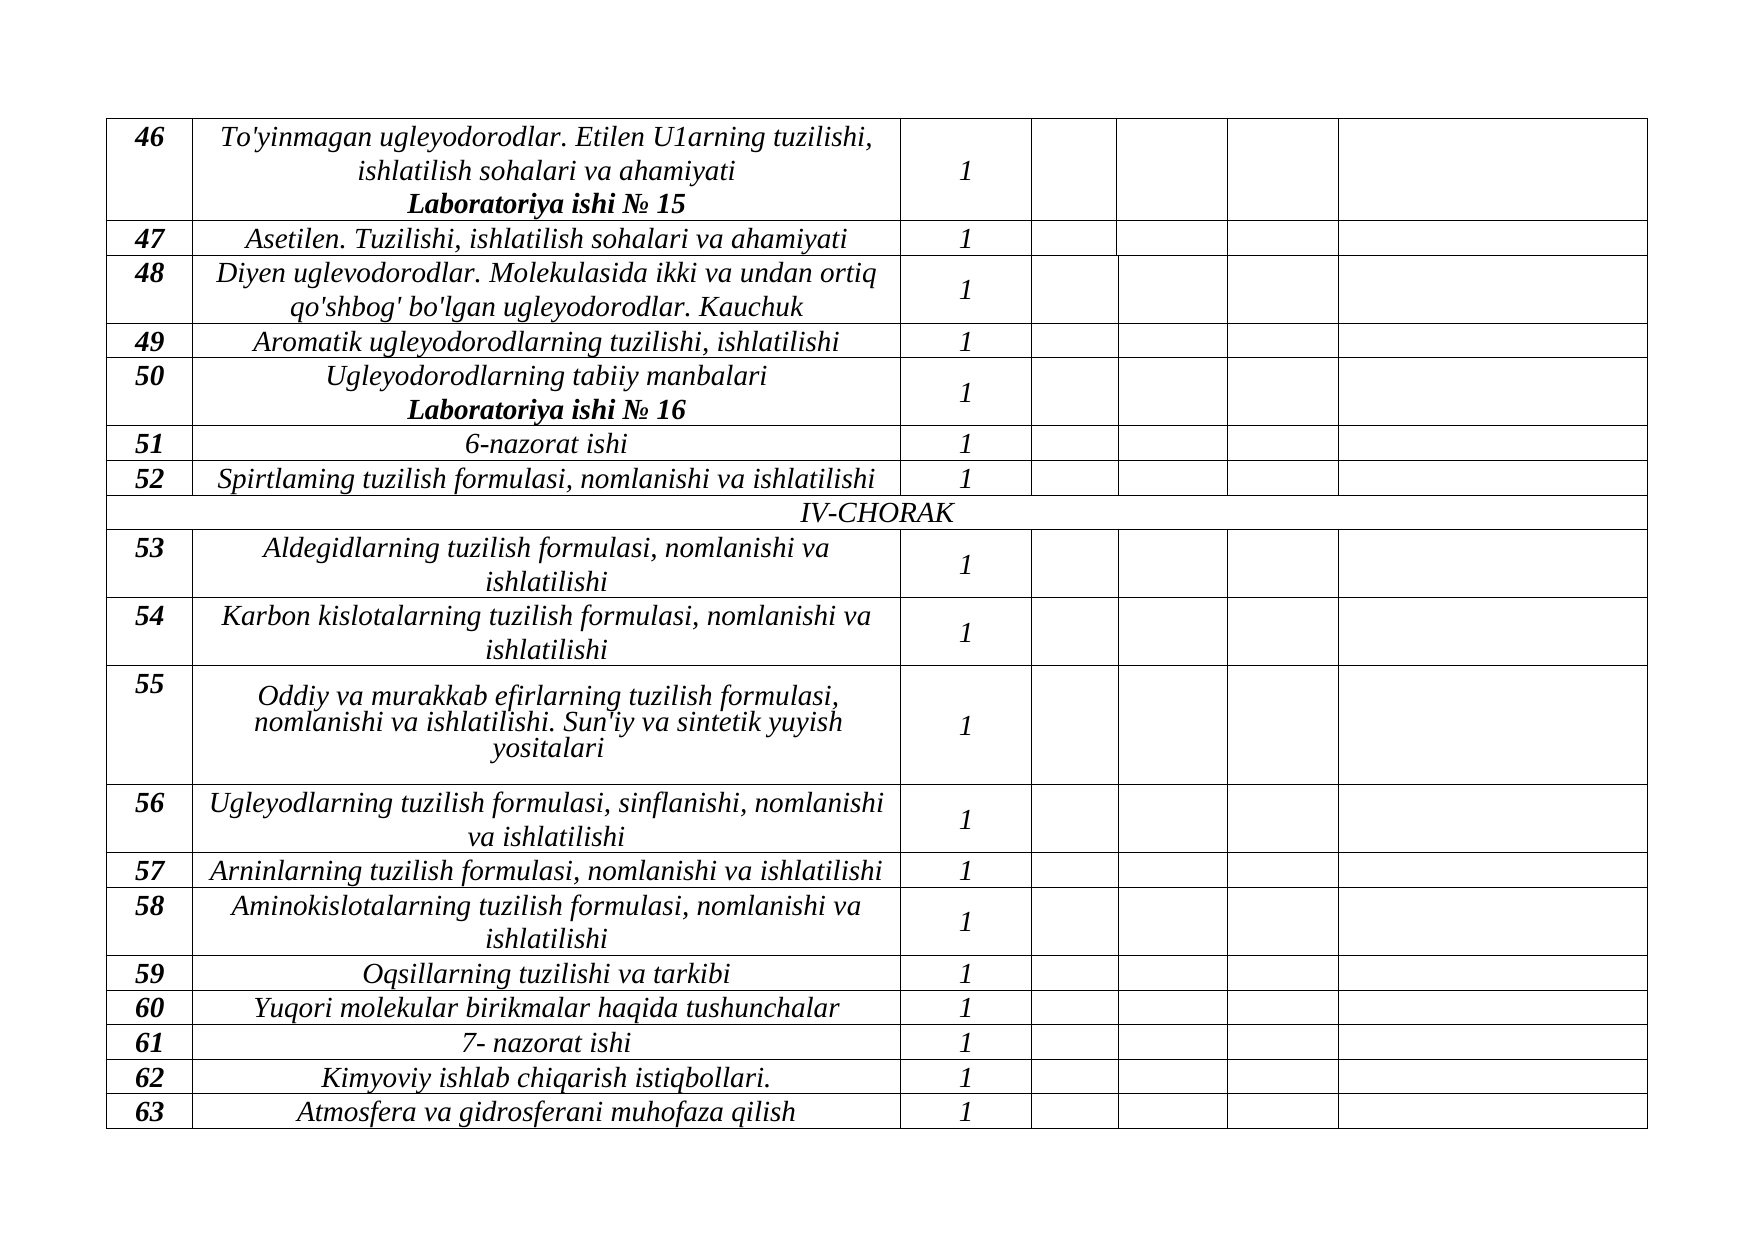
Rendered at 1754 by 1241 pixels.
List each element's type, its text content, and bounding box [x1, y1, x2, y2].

table_cell 1 [901, 1025, 1031, 1059]
table_cell 52 [107, 461, 192, 494]
table_cell [1339, 256, 1647, 323]
table_cell [1228, 1025, 1338, 1059]
table_cell [1339, 853, 1647, 887]
table_cell 1 [901, 530, 1031, 597]
table_cell [1228, 426, 1338, 460]
table_cell [1032, 1094, 1118, 1128]
table_cell [1228, 956, 1338, 989]
table_cell [1119, 956, 1227, 989]
table_cell [1228, 324, 1338, 357]
table_cell [1339, 461, 1647, 494]
table_cell 1 [901, 461, 1031, 494]
table_cell Oddiy vа murakkab efirlarning tuzilish formulasi, nomlanishi vа ishlatilishi. Sun'iy vа sintetik yuyish yositalari [193, 666, 900, 784]
table_cell [1032, 221, 1116, 254]
table_cell Arninlarning tuzilish formulasi, nomlanishi vа ishlatilishi [193, 853, 900, 887]
table_cell [1119, 256, 1227, 323]
table_cell Atmosfera vа gidrosferani muhofaza qilish [193, 1094, 900, 1128]
table_cell Yuqori molekular birikmalar haqida tushunchalar [193, 991, 900, 1024]
table_cell [1228, 256, 1338, 323]
table_cell [1117, 221, 1227, 254]
table_cell 1 [901, 991, 1031, 1024]
table_cell 1 [901, 119, 1031, 220]
table_cell To'yinmagan ugleyodorodlar. Etilen U1arning tuzilishi, ishlatilish sohalari vа ahamiyati Laboratoriya ishi № 15 [193, 119, 900, 220]
table_cell 1 [901, 1094, 1031, 1128]
table_cell [1339, 324, 1647, 357]
table_cell [1032, 888, 1118, 955]
table_cell 1 [901, 785, 1031, 852]
table_cell [1339, 1094, 1647, 1128]
table_cell [1228, 119, 1338, 220]
table_cell Spirtlaming tuzilish formulasi, nomlanishi vа ishlatilishi [193, 461, 900, 494]
table_cell [1228, 666, 1338, 784]
table_cell [1032, 426, 1118, 460]
table_cell [1339, 1025, 1647, 1059]
table_cell 50 [107, 358, 192, 425]
table_cell [1228, 991, 1338, 1024]
table_cell [1119, 530, 1227, 597]
table_cell 58 [107, 888, 192, 955]
table_cell Ugleyodorodlarning tabiiy manbalari Laboratoriya ishi № 16 [193, 358, 900, 425]
table_cell 1 [901, 598, 1031, 665]
table_cell [1119, 324, 1227, 357]
table_cell [1339, 991, 1647, 1024]
table_cell [1339, 666, 1647, 784]
table_cell [1119, 1094, 1227, 1128]
table_cell [1032, 598, 1118, 665]
table_cell [1032, 461, 1118, 494]
table_cell 1 [901, 426, 1031, 460]
table_cell 1 [901, 221, 1031, 254]
table_cell [1032, 119, 1116, 220]
table_cell Ugleyodlarning tuzilish formulasi, sinflanishi, nomlanishi vа ishlatilishi [193, 785, 900, 852]
table_cell [1032, 1060, 1118, 1093]
table_cell [1228, 461, 1338, 494]
table_cell [1228, 1060, 1338, 1093]
table_cell 55 [107, 666, 192, 784]
table_cell [1339, 598, 1647, 665]
table_cell [1339, 358, 1647, 425]
table_cell IV-CHORAK [107, 496, 1647, 529]
table_cell 46 [107, 119, 192, 220]
table_cell [1119, 598, 1227, 665]
table_cell 60 [107, 991, 192, 1024]
table_cell 47 [107, 221, 192, 254]
table_cell [1032, 256, 1118, 323]
table_cell [1228, 1094, 1338, 1128]
table_cell [1228, 358, 1338, 425]
table_cell [1032, 991, 1118, 1024]
table_cell 1 [901, 256, 1031, 323]
table_cell Aldegidlarning tuzilish formulasi, nomlanishi vа ishlatilishi [193, 530, 900, 597]
table_cell [1119, 888, 1227, 955]
table_cell 49 [107, 324, 192, 357]
table_cell [1117, 119, 1227, 220]
table_cell [1339, 530, 1647, 597]
table_cell [1228, 530, 1338, 597]
table_cell [1119, 785, 1227, 852]
table_cell Oqsillarning tuzilishi vа tarkibi [193, 956, 900, 989]
table_cell [1339, 956, 1647, 989]
table_cell 1 [901, 853, 1031, 887]
table_cell 48 [107, 256, 192, 323]
table_cell [1228, 853, 1338, 887]
table_cell [1032, 853, 1118, 887]
table_cell 62 [107, 1060, 192, 1093]
table_cell [1032, 324, 1118, 357]
table_cell Diyen uglevodorodlar. Molekulasida ikki vа undan ortiq qo'shbog' bo'lgan ugleyodorodlar. Kauchuk [193, 256, 900, 323]
table_cell [1119, 358, 1227, 425]
table_cell [1228, 888, 1338, 955]
table_cell [1339, 1060, 1647, 1093]
table_cell 7- nazorat ishi [193, 1025, 900, 1059]
table_cell 6-nazorat ishi [193, 426, 900, 460]
table_cell [1339, 119, 1647, 220]
table_cell 1 [901, 888, 1031, 955]
table_cell 61 [107, 1025, 192, 1059]
table_cell 1 [901, 956, 1031, 989]
table_cell [1228, 598, 1338, 665]
table_cell 1 [901, 1060, 1031, 1093]
table_cell [1339, 888, 1647, 955]
table_cell 63 [107, 1094, 192, 1128]
table_cell [1119, 1060, 1227, 1093]
table_cell 1 [901, 358, 1031, 425]
table_cell [1119, 853, 1227, 887]
table_cell [1119, 666, 1227, 784]
table_cell [1032, 530, 1118, 597]
table_cell [1032, 785, 1118, 852]
table_cell [1032, 1025, 1118, 1059]
table_cell 56 [107, 785, 192, 852]
table_cell 1 [901, 666, 1031, 784]
table_cell 54 [107, 598, 192, 665]
table_cell 57 [107, 853, 192, 887]
table_cell 53 [107, 530, 192, 597]
table_cell Кimyoviy ishlab chiqarish istiqbollari. [193, 1060, 900, 1093]
table_cell [1032, 358, 1118, 425]
table_cell [1119, 426, 1227, 460]
table_cell [1119, 461, 1227, 494]
table_cell 1 [901, 324, 1031, 357]
table_cell 59 [107, 956, 192, 989]
table_cell Aminokislotalarning tuzilish formulasi, nomlanishi vа ishlatilishi [193, 888, 900, 955]
table_cell [1339, 426, 1647, 460]
table_cell Asetilen. Tuzilishi, ishlatilish sohalari vа ahamiyati [193, 221, 900, 254]
table_cell Aromatik ugleyodorodlarning tuzilishi, ishlatilishi [193, 324, 900, 357]
table_cell 51 [107, 426, 192, 460]
table_cell [1032, 666, 1118, 784]
table_cell [1032, 956, 1118, 989]
table_cell [1339, 785, 1647, 852]
table_cell [1228, 785, 1338, 852]
table_cell [1339, 221, 1647, 254]
table_cell Karbon kislotalarning tuzilish formulasi, nomlanishi vа ishlatilishi [193, 598, 900, 665]
table_cell [1119, 991, 1227, 1024]
table_cell [1119, 1025, 1227, 1059]
table_cell [1228, 221, 1338, 254]
